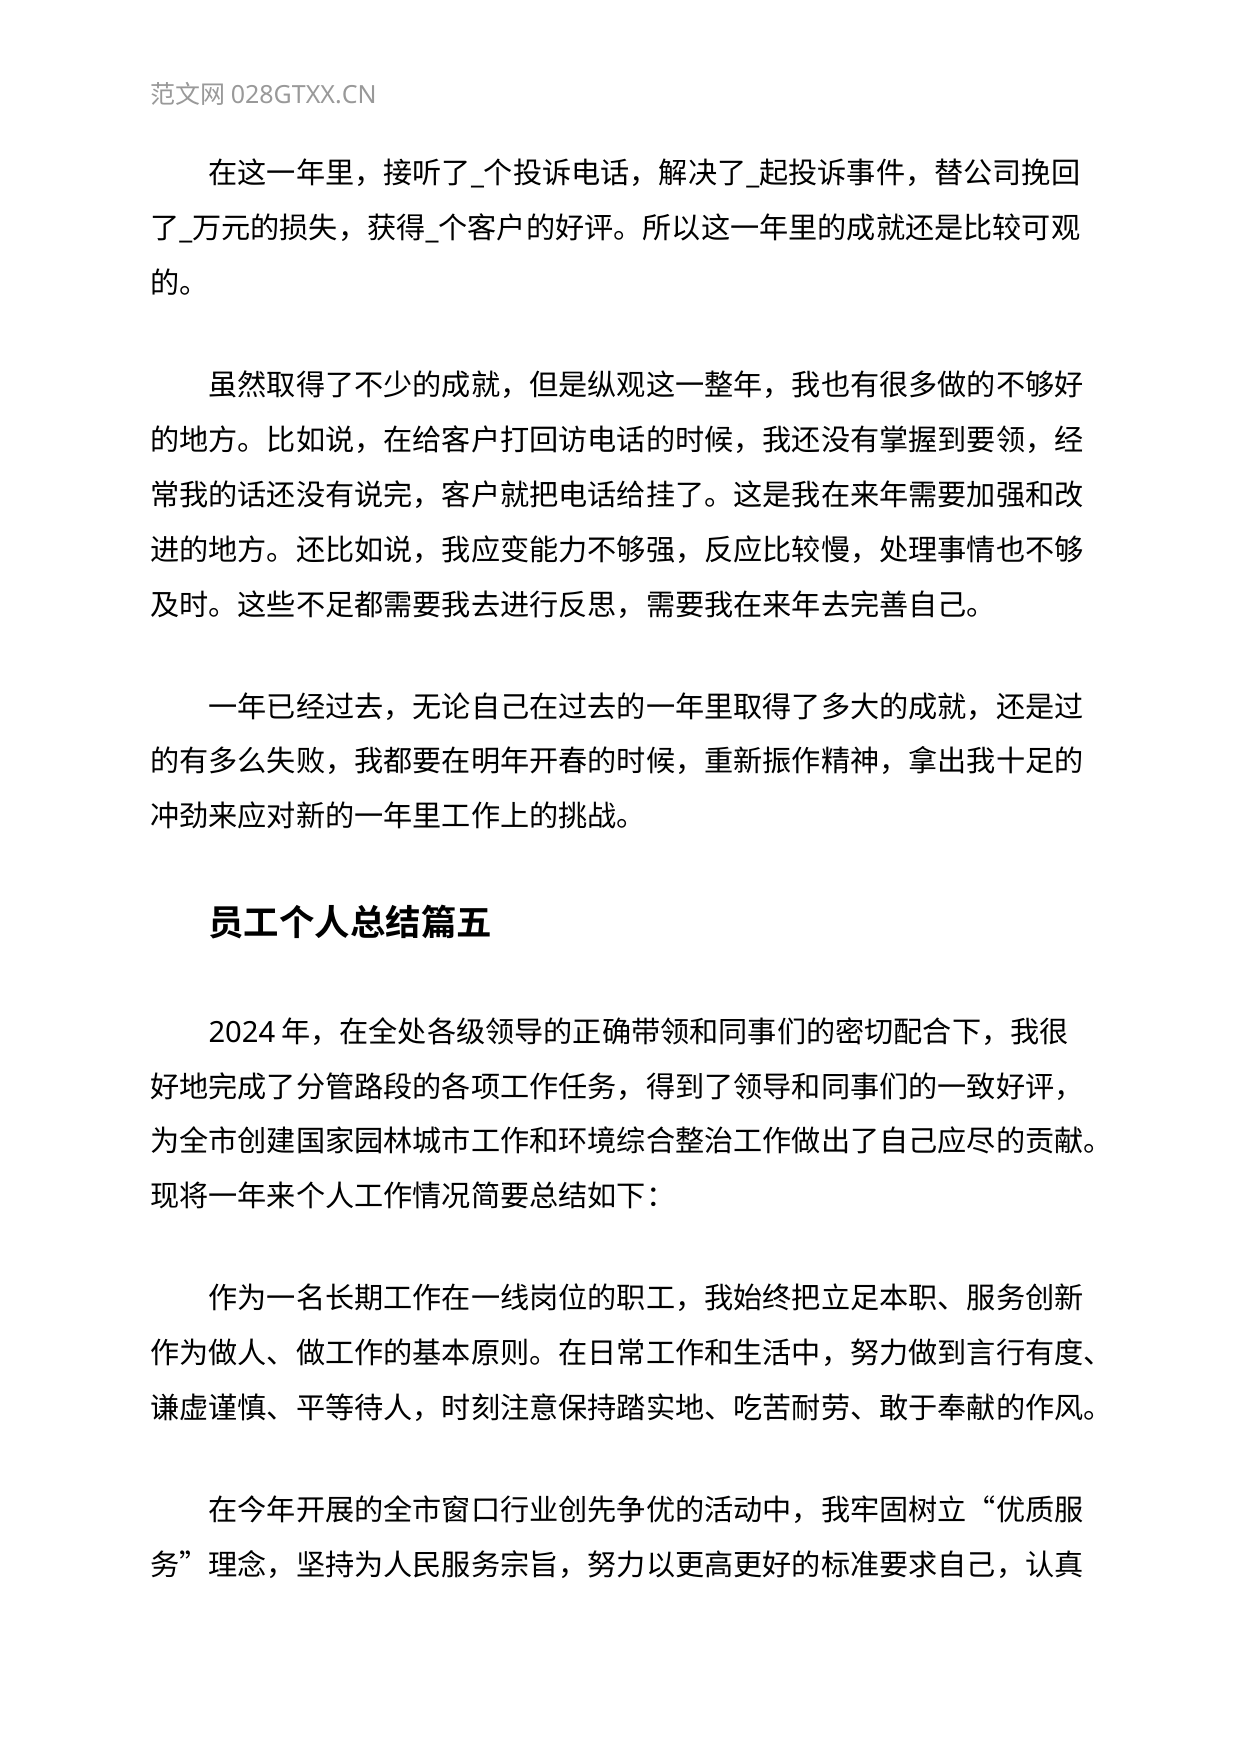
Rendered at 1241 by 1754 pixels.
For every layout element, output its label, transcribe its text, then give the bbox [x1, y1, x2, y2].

text 虽然取得了不少的成就，但是纵观这一整年，我也有很多做的不够好的地方。比如说，在给客户打回访电话的时候，我还没有掌握到要领，经常我的话还没有说完，客户就把电话给挂了。这是我在来年需要加强和改进的地方。还比如说，我应变能力不够强，反应比较慢，处理事情也不够及时。这些不足都需要我去进行反思，需要我在来年去完善自己。 [150, 362, 1090, 624]
text 在这一年里，接听了_个投诉电话，解决了_起投诉事件，替公司挽回了_万元的损失，获得_个客户的好评。所以这一年里的成就还是比较可观的。 [150, 150, 1090, 302]
text 一年已经过去，无论自己在过去的一年里取得了多大的成就，还是过的有多么失败，我都要在明年开春的时候，重新振作精神，拿出我十足的冲劲来应对新的一年里工作上的挑战。 [150, 683, 1090, 835]
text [150, 1486, 1090, 1583]
text 员工个人总结篇五 [150, 895, 1090, 946]
text 2024年，在全处各级领导的正确带领和同事们的密切配合下，我很好地完成了分管路段的各项工作任务，得到了领导和同事们的一致好评，为全市创建国家园林城市工作和环境综合整治工作做出了自己应尽的贡献。现将一年来个人工作情况简要总结如下： [150, 1008, 1090, 1215]
text 作为一名长期工作在一线岗位的职工，我始终把立足本职、服务创新作为做人、做工作的基本原则。在日常工作和生活中，努力做到言行有度、谦虚谨慎、平等待人，时刻注意保持踏实地、吃苦耐劳、敢于奉献的作风。 [150, 1275, 1090, 1427]
